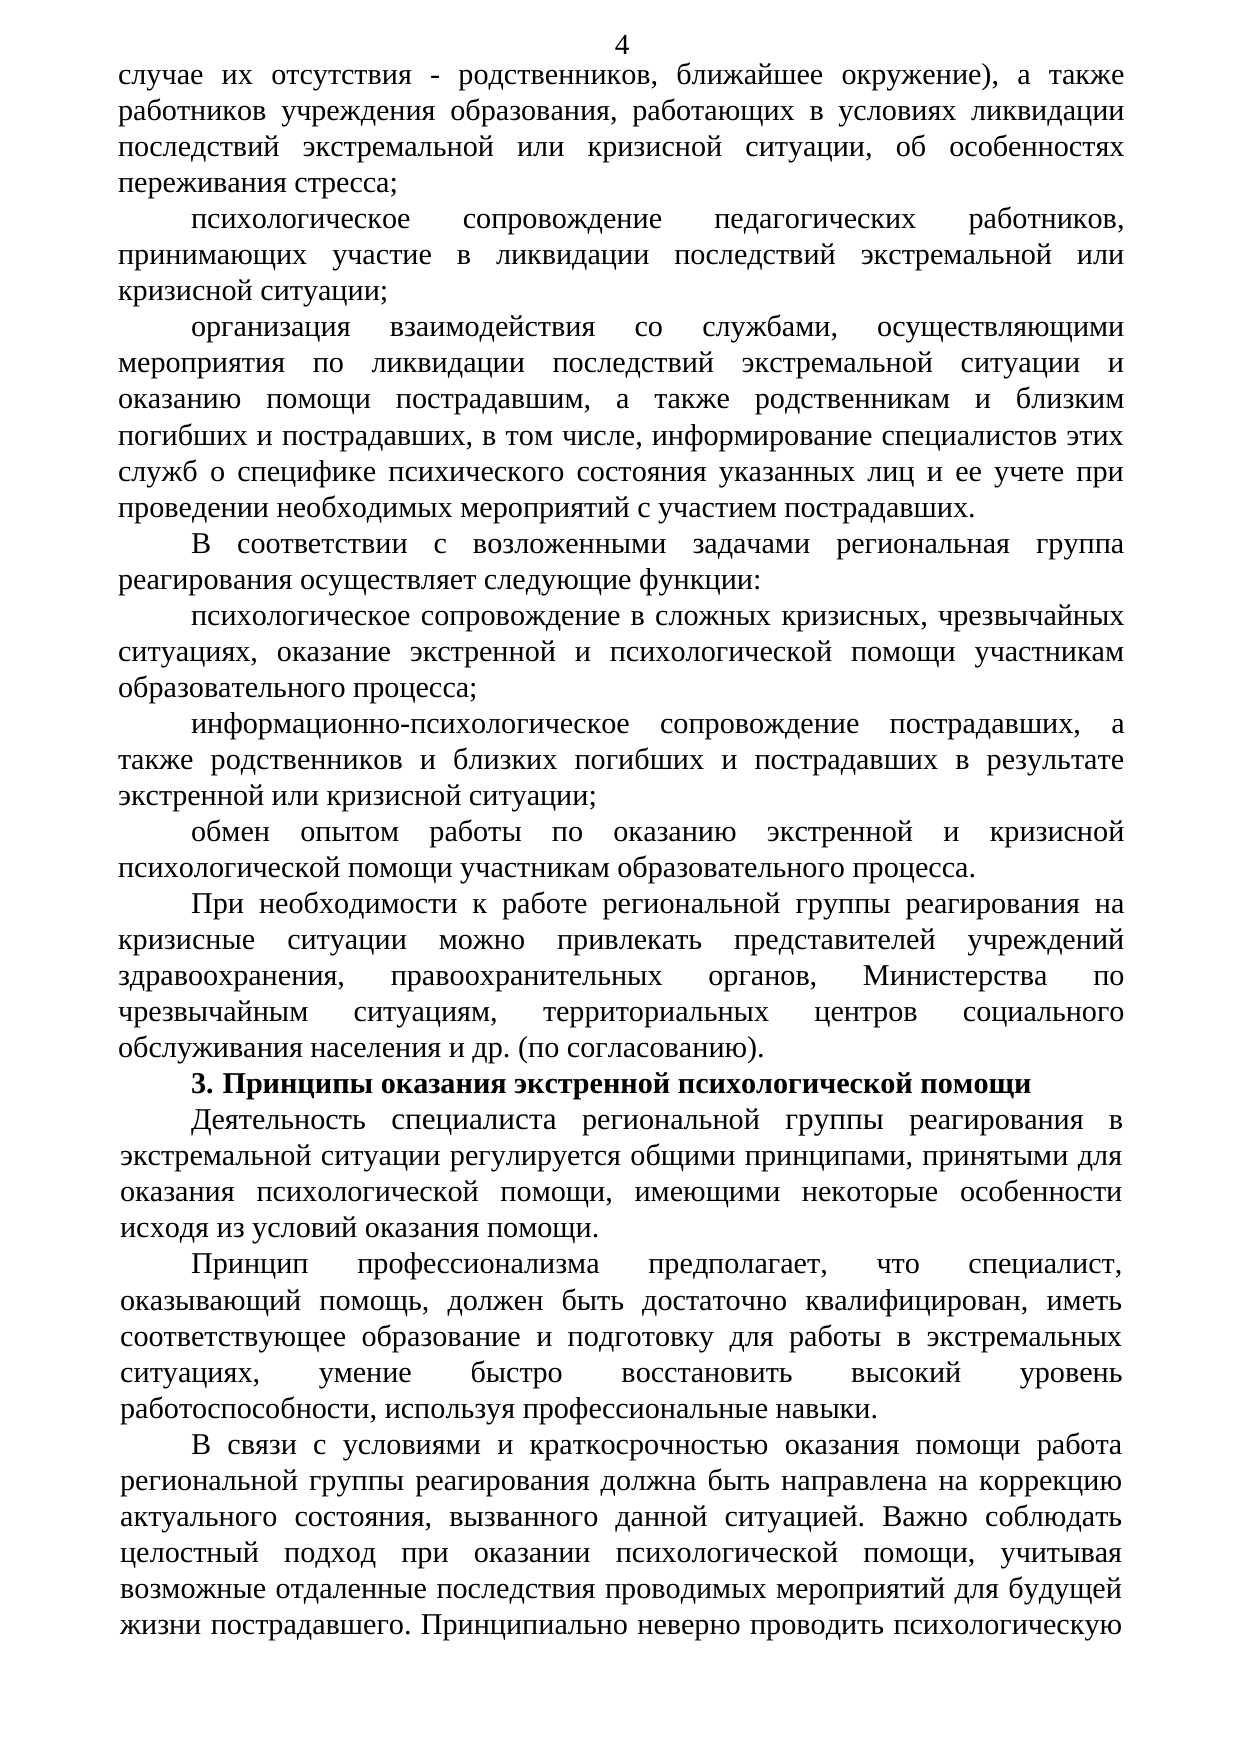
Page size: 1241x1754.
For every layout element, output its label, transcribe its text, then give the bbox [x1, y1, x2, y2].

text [118, 56, 1125, 200]
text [120, 1425, 1123, 1642]
text Принцип профессионализма предполагает, что специалист, оказывающий помощь, должен быть достаточно квалифицирован, иметь соответствующее образование и подготовку для работы в экстремальных ситуациях, умение быстро восстановить высокий уровень работоспособности, используя профессиональные навыки. [120, 1245, 1123, 1425]
text психологическое сопровождение педагогических работников, принимающих участие в ликвидации последствий экстремальной или кризисной ситуации; [118, 200, 1125, 308]
text обмен опытом работы по оказанию экстренной и кризисной психологической помощи участникам образовательного процесса. [118, 813, 1125, 885]
list Принципы оказания экстренной психологической помощи [120, 1065, 1127, 1101]
text В соответствии с возложенными задачами региональная группа реагирования осуществляет следующие функции: [118, 524, 1125, 596]
text При необходимости к работе региональной группы реагирования на кризисные ситуации можно привлекать представителей учреждений здравоохранения, правоохранительных органов, Министерства по чрезвычайным ситуациям, территориальных центров социального обслуживания населения и др. (по согласованию). [118, 885, 1125, 1065]
text психологическое сопровождение в сложных кризисных, чрезвычайных ситуациях, оказание экстренной и психологической помощи участникам образовательного процесса; [118, 596, 1125, 704]
text информационно-психологическое сопровождение пострадавших, а также родственников и близких погибших и пострадавших в результате экстренной или кризисной ситуации; [118, 704, 1125, 813]
text Деятельность специалиста региональной группы реагирования в экстремальной ситуации регулируется общими принципами, принятыми для оказания психологической помощи, имеющими некоторые особенности исходя из условий оказания помощи. [120, 1101, 1123, 1245]
text организация взаимодействия со службами, осуществляющими мероприятия по ликвидации последствий экстремальной ситуации и оказанию помощи пострадавшим, а также родственникам и близким погибших и пострадавших, в том числе, информирование специалистов этих служб о специфике психического состояния указанных лиц и ее учете при проведении необходимых мероприятий с участием пострадавших. [118, 308, 1125, 524]
